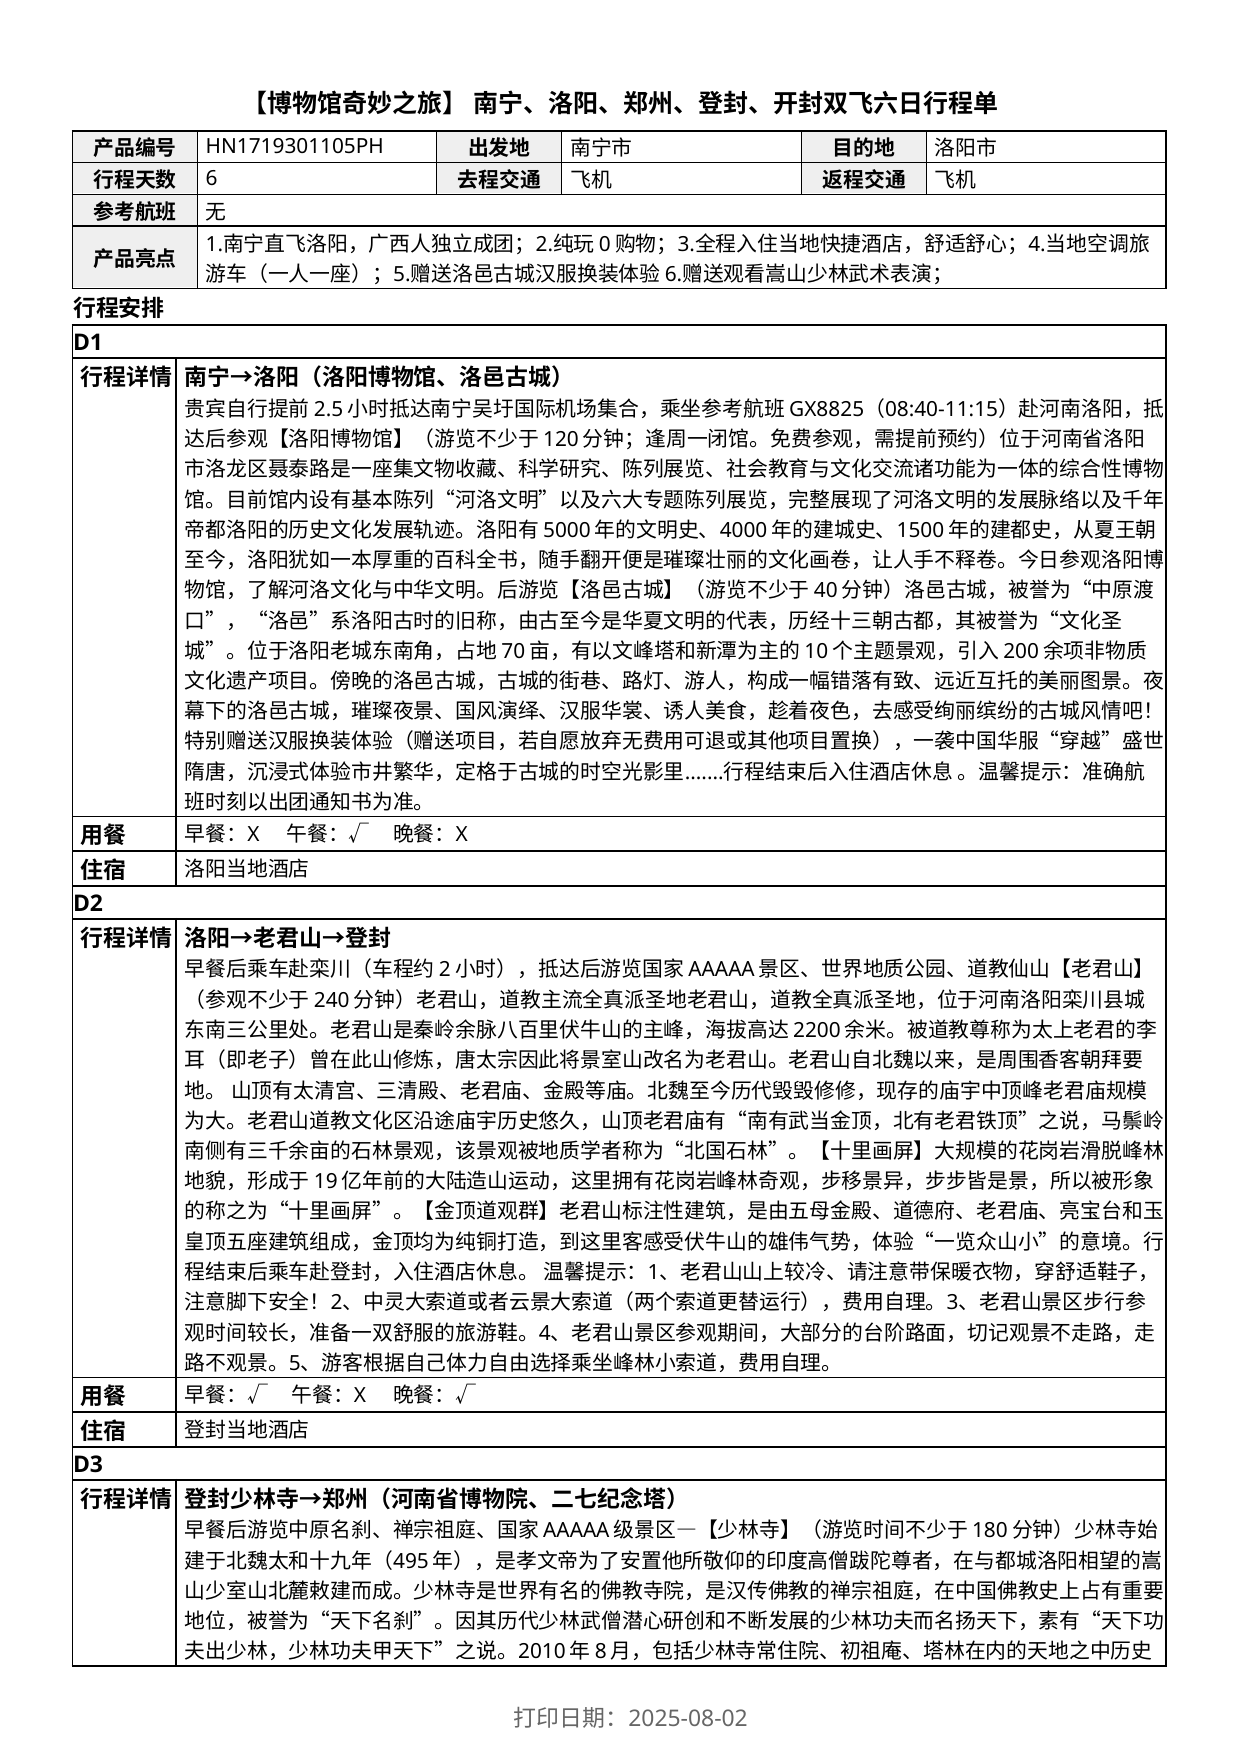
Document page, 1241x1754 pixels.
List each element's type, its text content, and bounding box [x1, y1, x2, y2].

table_header 出发地 [437, 132, 561, 162]
table_cell 飞机 [927, 163, 1165, 193]
table_header D1 [73, 326, 1165, 357]
table_cell 用餐 [73, 817, 175, 850]
table_cell 去程交通 [437, 163, 561, 193]
table_cell 洛阳→老君山→登封 早餐后乘车赴栾川（车程约2小时），抵达后游览国家AAAAA景区、世界地质公园、道教仙山【老君山】（参观不少于240分钟）老君山，道教主流全真派圣地老君山，道教全真派圣地，位于河南洛阳栾川县城东南三公里处。老君山是秦岭余脉八百里伏牛山的主峰，海拔高达2200余米。被道教尊称为太上老君的李耳（即老子）曾在此山修炼，唐太宗因此将景室山改名为老君山。老君山自北魏以来，是周围香客朝拜要地。 山顶有太清宫、三清殿、老君庙、金殿等庙。北魏至今历代毁毁修修，现存的庙宇中顶峰老君庙规模为大。老君山道教文化区沿途庙宇历史悠久，山顶老君庙有“南有武当金顶，北有老君铁顶”之说，马鬃岭南侧有三千余亩的石林景观，该景观被地质学者称为“北国石林”。 [177, 920, 1165, 1376]
table_cell 飞机 [562, 163, 801, 193]
table_header 南宁市 [562, 132, 801, 162]
table_cell 南宁→洛阳（洛阳博物馆、洛邑古城） 贵宾自行提前2.5小时抵达南宁吴圩国际机场集合，乘坐参考航班GX8825（08:40-11:15）赴河南洛阳，抵达后参观【洛阳博物馆】（游览不少于120分钟；逢周一闭馆。免费参观，需提前预约）位于河南省洛阳市洛龙区聂泰路是一座集文物收藏、科学研究、陈列展览、社会教育与文化交流诸功能为一体的综合性博物馆。目前馆内设有基本陈列“河洛文明”以及六大专题陈列展览，完整展现了河洛文明的发展脉络以及千年帝都洛阳的历史文化发展轨迹。洛阳有5000年的文明史、4000年的建城史、1500年的建都史，从夏王朝至今，洛阳犹如一本厚重的百科全书，随手翻开便是璀璨壮丽的文化画卷，让人手不释卷。今日参观洛阳博物馆，了解河洛文化与中华文明。 [177, 359, 1165, 816]
table_cell 住宿 [73, 852, 175, 885]
table_cell 行程详情 [73, 920, 175, 1376]
text 行程安排 [73, 290, 1167, 323]
table_cell 无 [198, 195, 1165, 225]
table_cell 早餐：√ 午餐：X 晚餐：√ [177, 1378, 1165, 1411]
table_cell 行程详情 [73, 1481, 175, 1665]
table_cell 用餐 [73, 1378, 175, 1411]
table_cell 6 [198, 163, 436, 193]
table_cell D2 [73, 887, 1165, 918]
text 【博物馆奇妙之旅】 南宁、洛阳、郑州、登封、开封双飞六日行程单 [73, 83, 1167, 119]
table_cell 返程交通 [802, 163, 926, 193]
table_cell 产品亮点 [73, 227, 197, 287]
table_cell 住宿 [73, 1413, 175, 1446]
table_header 洛阳市 [927, 132, 1165, 162]
table_header HN1719301105PH [198, 132, 436, 162]
table_header 产品编号 [73, 132, 197, 162]
table_header 目的地 [802, 132, 926, 162]
table_cell 1.南宁直飞洛阳，广西人独立成团； [198, 227, 1165, 287]
table_cell 参考航班 [73, 195, 197, 225]
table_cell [177, 1481, 1165, 1665]
table_cell 登封当地酒店 [177, 1413, 1165, 1446]
table_cell 行程详情 [73, 359, 175, 816]
table_cell D3 [73, 1448, 1165, 1479]
table_cell 行程天数 [73, 163, 197, 193]
table_cell 早餐：X 午餐：√ 晚餐：X [177, 817, 1165, 850]
table_cell 洛阳当地酒店 [177, 852, 1165, 885]
